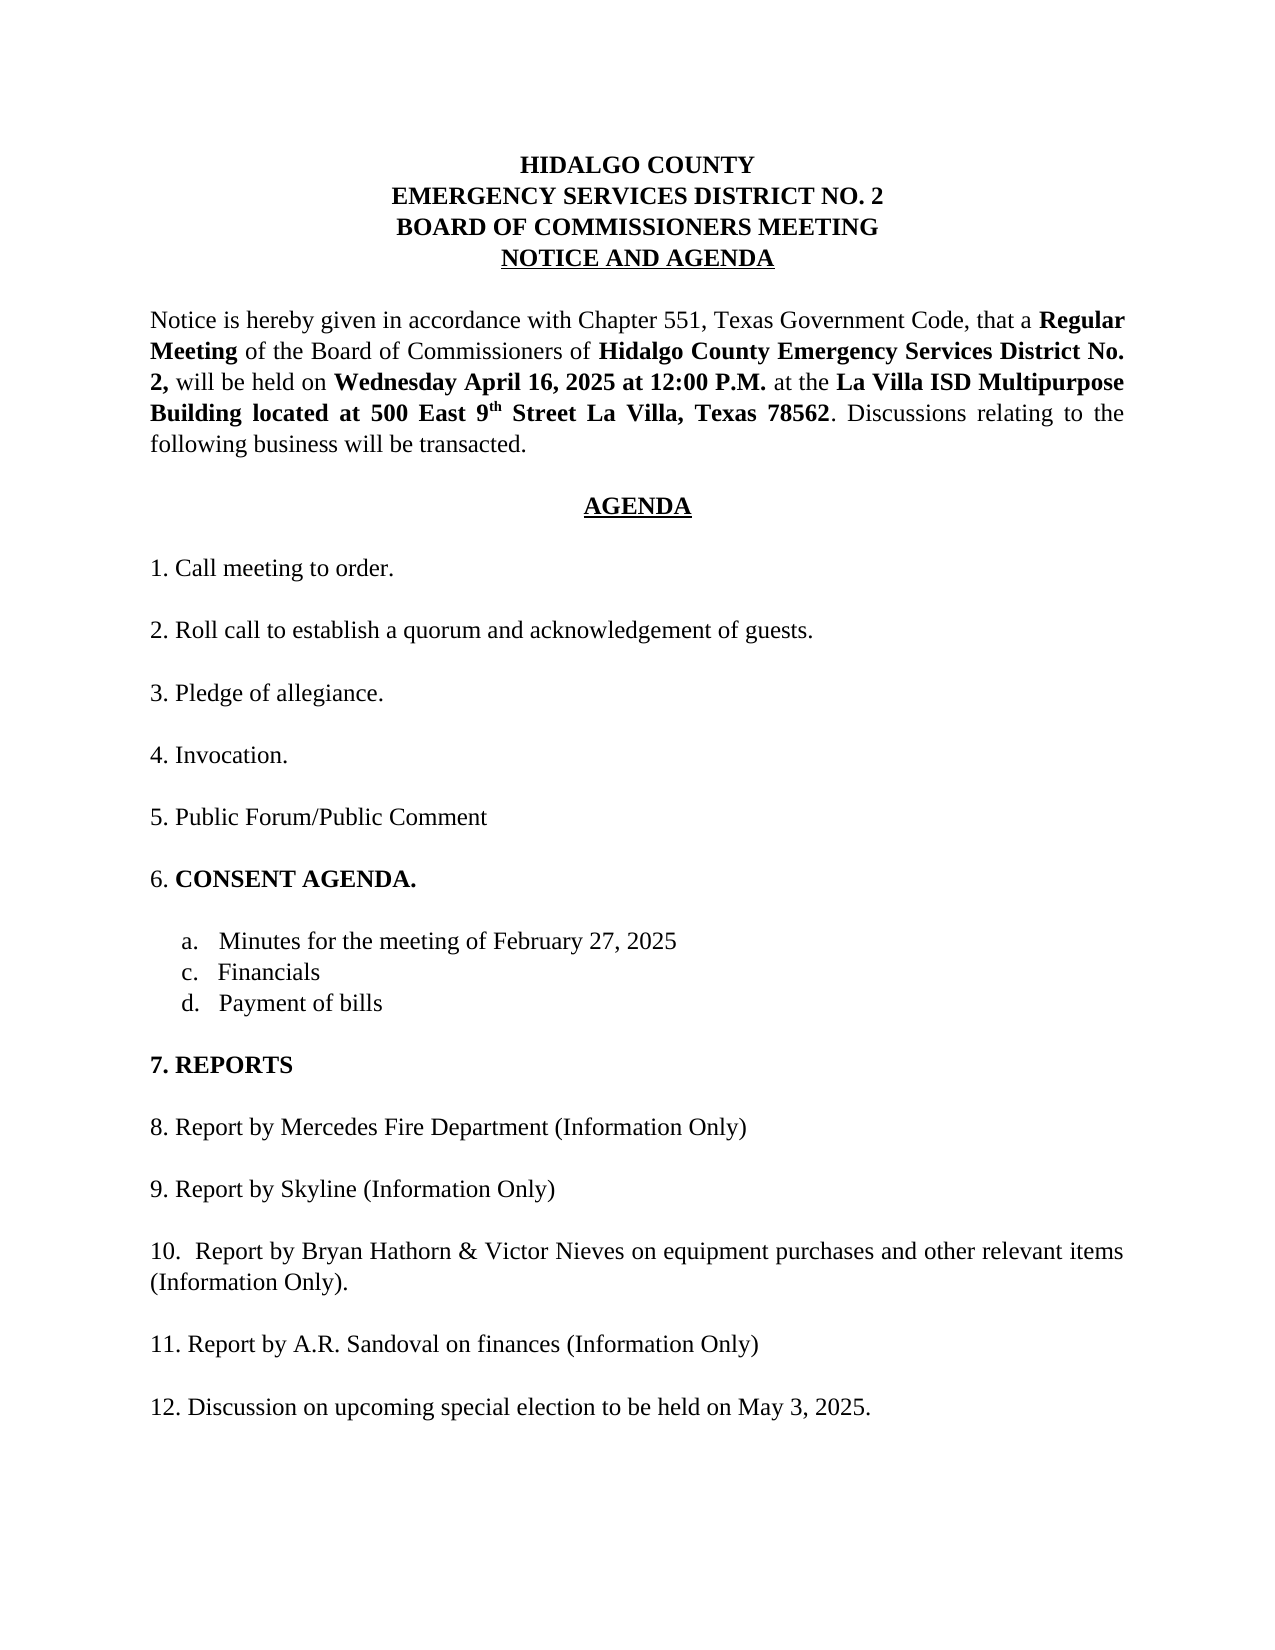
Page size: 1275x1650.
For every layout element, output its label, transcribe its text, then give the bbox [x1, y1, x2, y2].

text 4. Invocation. [150, 740, 1125, 768]
text 5. Public Forum/Public Comment [150, 802, 1125, 831]
text AGENDA [150, 491, 1125, 520]
list Minutes for the meeting of February 27, 2025 [181, 926, 1125, 955]
text 7. REPORTS [150, 1050, 1125, 1079]
text 1. Call meeting to order. [150, 553, 1125, 582]
text BOARD OF COMMISSIONERS MEETING [150, 212, 1125, 241]
text Notice is hereby given in accordance with Chapter 551, Texas Government Code, that a Regular Meeting of the Board of Commissioners of Hidalgo County Emergency Services District No. 2, will be held on Wednesday April 16, 2025 at 12:00 P.M. at the La Villa ISD Multipurpose Building located at 500 East 9th Street La Villa, Texas 78562. Discussions relating to the following business will be transacted. [150, 305, 1125, 458]
text 10. Report by Bryan Hathorn & Victor Nieves on equipment purchases and other relevant items (Information Only). [150, 1236, 1125, 1296]
text HIDALGO COUNTY [150, 150, 1125, 179]
text 9. Report by Skyline (Information Only) [150, 1174, 1125, 1203]
text 2. Roll call to establish a quorum and acknowledgement of guests. [150, 616, 1125, 644]
text c. Financials [150, 957, 1125, 986]
text 6. CONSENT AGENDA. [150, 864, 1125, 893]
text 11. Report by A.R. Sandoval on finances (Information Only) [150, 1329, 1125, 1358]
text 12. Discussion on upcoming special election to be held on May 3, 2025. [150, 1392, 1125, 1420]
text 3. Pledge of allegiance. [150, 678, 1125, 706]
text NOTICE AND AGENDA [150, 243, 1125, 272]
text EMERGENCY SERVICES DISTRICT NO. 2 [150, 181, 1125, 210]
text 8. Report by Mercedes Fire Department (Information Only) [150, 1112, 1125, 1141]
text d. Payment of bills [150, 988, 1125, 1017]
